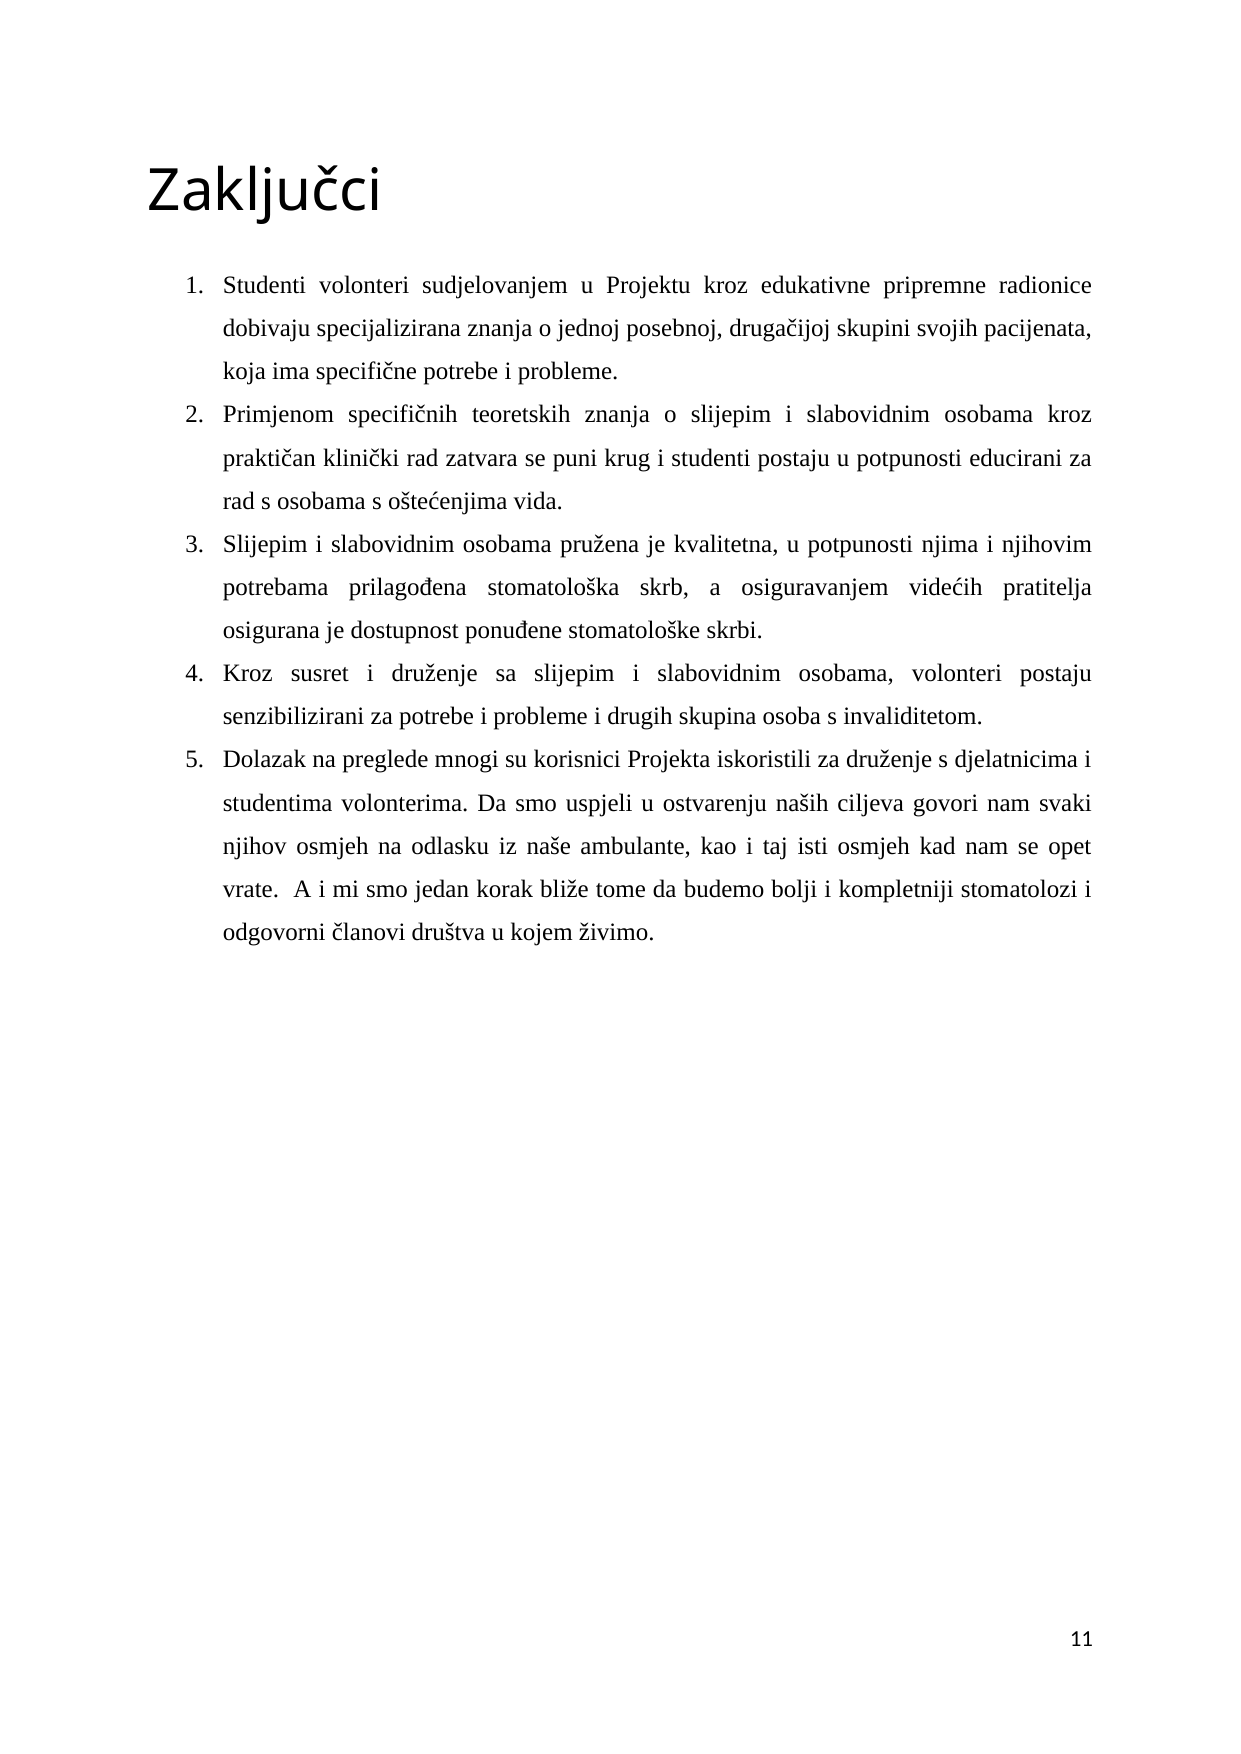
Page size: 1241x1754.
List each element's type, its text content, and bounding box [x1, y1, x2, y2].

list Studenti volonteri sudjelovanjem u Projektu kroz edukativne pripremne radionice dobivaju specijalizirana znanja o jednoj posebnoj, drugačijoj skupini svojih pacijenata, koja ima specifične potrebe i probleme. [185, 270, 1093, 385]
list Slijepim i slabovidnim osobama pružena je kvalitetna, u potpunosti njima i njihovim potrebama prilagođena stomatološka skrb, a osiguravanjem videćih pratitelja osigurana je dostupnost ponuđene stomatološke skrbi. [185, 529, 1093, 644]
list Dolazak na preglede mnogi su korisnici Projekta iskoristili za druženje s djelatnicima i studentima volonterima. Da smo uspjeli u ostvarenju naših ciljeva govori nam svaki njihov osmjeh na odlasku iz naše ambulante, kao i taj isti osmjeh kad nam se opet vrate. A i mi smo jedan korak bliže tome da budemo bolji i kompletniji stomatolozi i odgovorni članovi društva u kojem živimo. [185, 744, 1093, 946]
subtitle Zaključci [148, 148, 1093, 227]
list Primjenom specifičnih teoretskih znanja o slijepim i slabovidnim osobama kroz praktičan klinički rad zatvara se puni krug i studenti postaju u potpunosti educirani za rad s osobama s oštećenjima vida. [185, 399, 1093, 514]
list Kroz susret i druženje sa slijepim i slabovidnim osobama, volonteri postaju senzibilizirani za potrebe i probleme i drugih skupina osoba s invaliditetom. [185, 658, 1093, 730]
